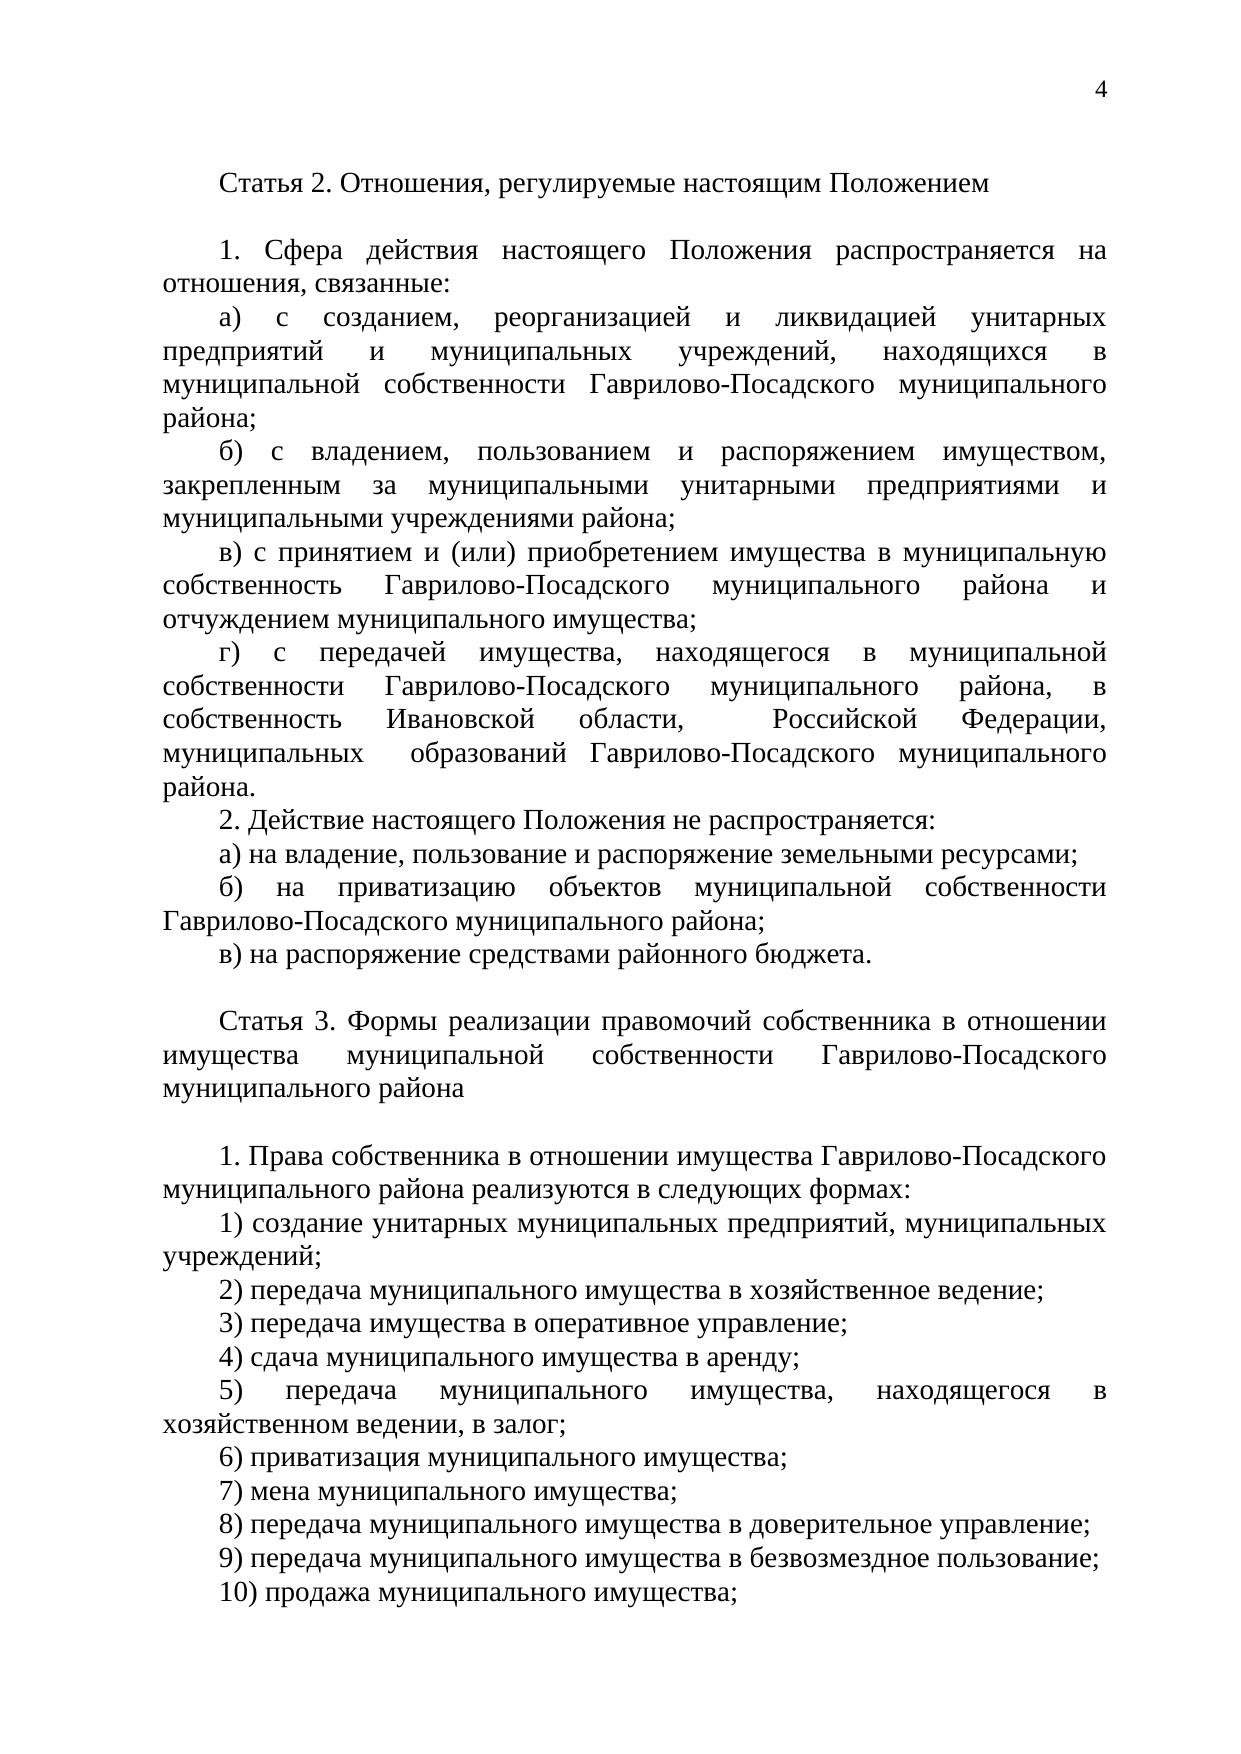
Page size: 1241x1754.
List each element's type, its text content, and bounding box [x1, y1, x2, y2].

text Статья 2. Отношения, регулируемые настоящим Положением [162, 165, 1107, 198]
text 8) передача муниципального имущества в доверительное управление; [162, 1507, 1107, 1540]
text 2) передача муниципального имущества в хозяйственное ведение; [162, 1272, 1107, 1305]
text 2. Действие настоящего Положения не распространяется: [162, 802, 1107, 836]
text 10) продажа муниципального имущества; [162, 1574, 1107, 1607]
text б) с владением, пользованием и распоряжением имуществом, закрепленным за муниципальными унитарными предприятиями и муниципальными учреждениями района; [162, 433, 1107, 534]
text 4) сдача муниципального имущества в аренду; [162, 1339, 1107, 1372]
text 7) мена муниципального имущества; [162, 1473, 1107, 1507]
text 1. Права собственника в отношении имущества Гаврилово-Посадского муниципального района реализуются в следующих формах: [162, 1138, 1107, 1205]
text 1) создание унитарных муниципальных предприятий, муниципальных учреждений; [162, 1205, 1107, 1272]
text 6) приватизация муниципального имущества; [162, 1439, 1107, 1473]
text 3) передача имущества в оперативное управление; [162, 1305, 1107, 1339]
text а) на владение, пользование и распоряжение земельными ресурсами; [162, 836, 1107, 869]
text г) с передачей имущества, находящегося в муниципальной собственности Гаврилово-Посадского муниципального района, в собственность Ивановской области, Российской Федерации, муниципальных образований Гаврилово-Посадского муниципального района. [162, 634, 1107, 802]
text 9) передача муниципального имущества в безвозмездное пользование; [162, 1540, 1107, 1574]
text в) с принятием и (или) приобретением имущества в муниципальную собственность Гаврилово-Посадского муниципального района и отчуждением муниципального имущества; [162, 534, 1107, 634]
text Статья 3. Формы реализации правомочий собственника в отношении имущества муниципальной собственности Гаврилово-Посадского муниципального района [162, 1003, 1107, 1104]
text 5) передача муниципального имущества, находящегося в хозяйственном ведении, в залог; [162, 1372, 1107, 1439]
text 1. Сфера действия настоящего Положения распространяется на отношения, связанные: [162, 232, 1107, 299]
text б) на приватизацию объектов муниципальной собственности Гаврилово-Посадского муниципального района; [162, 869, 1107, 936]
text а) с созданием, реорганизацией и ликвидацией унитарных предприятий и муниципальных учреждений, находящихся в муниципальной собственности Гаврилово-Посадского муниципального района; [162, 299, 1107, 433]
text в) на распоряжение средствами районного бюджета. [162, 936, 1107, 970]
